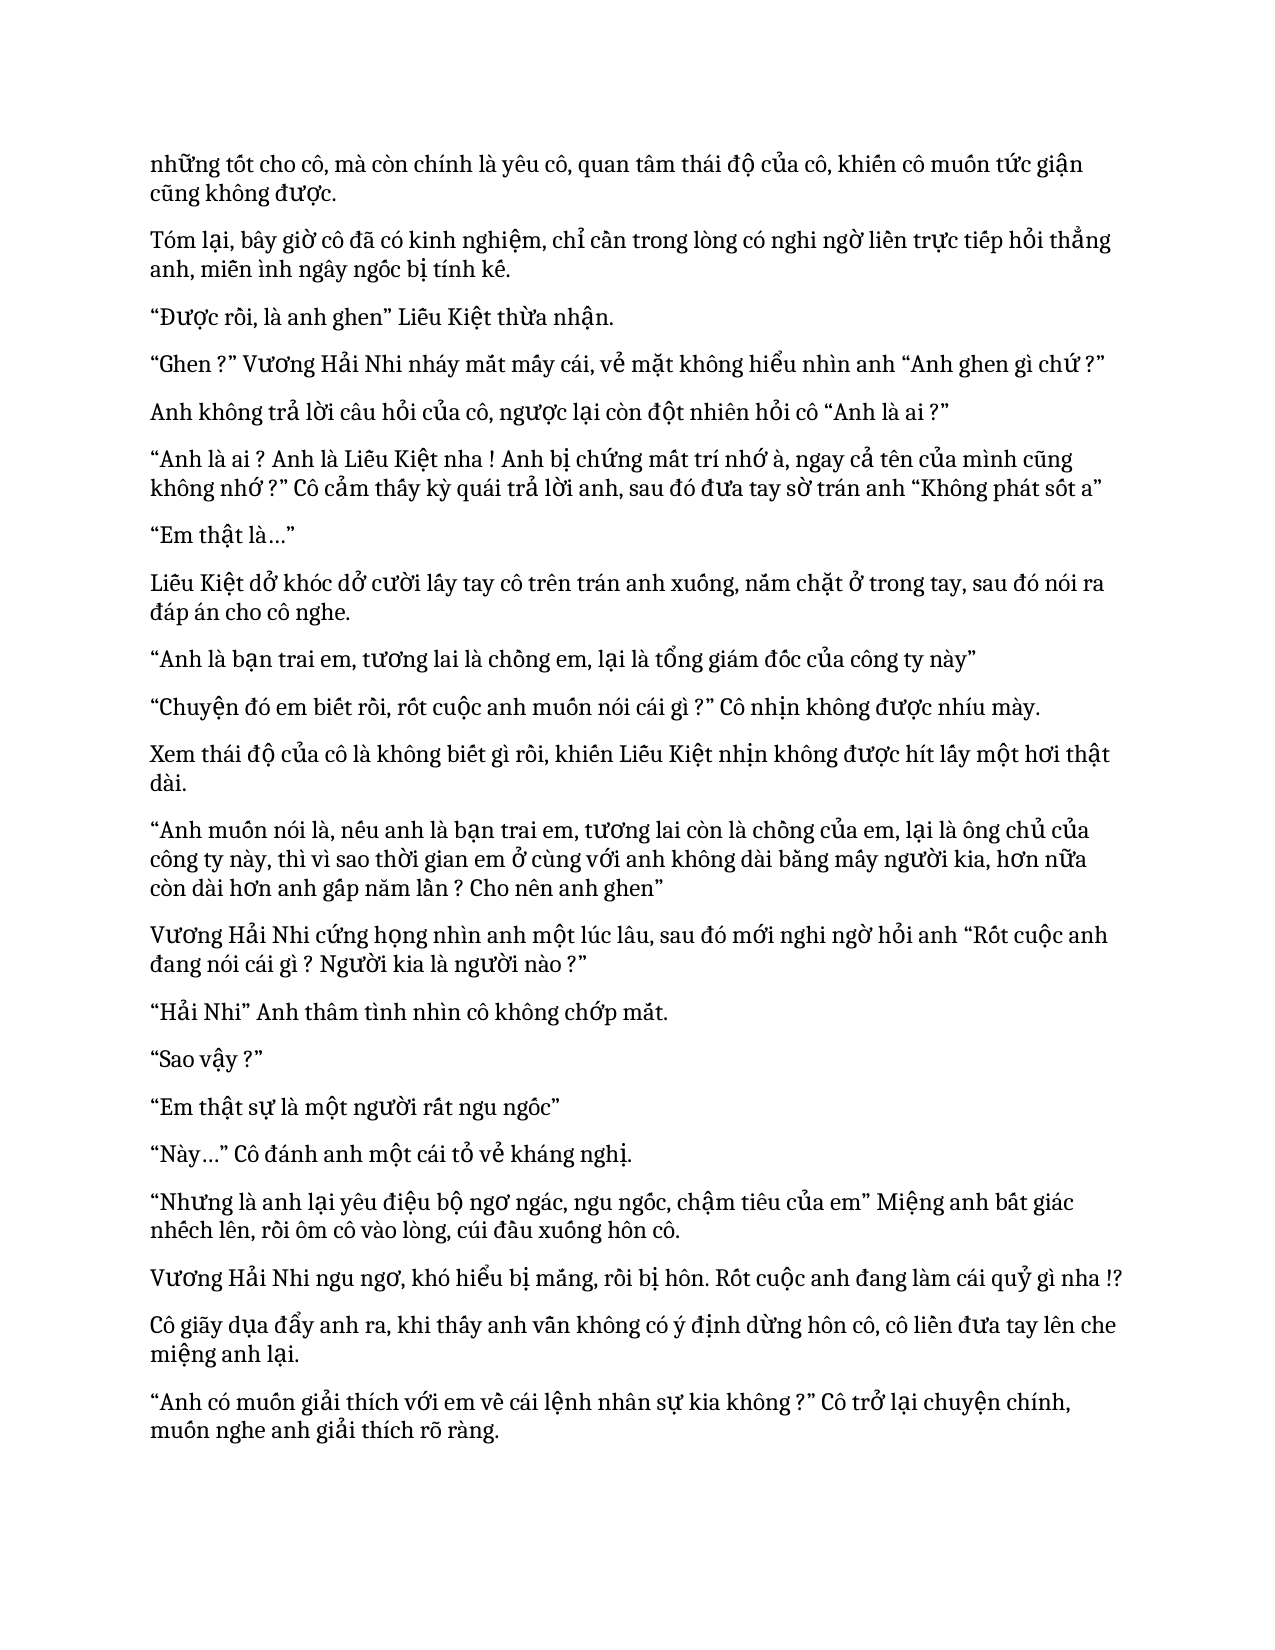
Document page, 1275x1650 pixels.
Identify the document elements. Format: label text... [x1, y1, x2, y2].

text “Hải Nhi” Anh thâm tình nhìn cô không chớp mắt. [150, 997, 1125, 1026]
text Liễu Kiệt dở khóc dở cười lấy tay cô trên trán anh xuống, nắm chặt ở trong tay, sau đó nói ra đáp án cho cô nghe. [150, 569, 1125, 626]
text “Ghen ?” Vương Hải Nhi nháy mắt mấy cái, vẻ mặt không hiểu nhìn anh “Anh ghen gì chứ ?” [150, 350, 1125, 379]
text “Chuyện đó em biết rồi, rốt cuộc anh muốn nói cái gì ?” Cô nhịn không được nhíu mày. [150, 692, 1125, 721]
text Vương Hải Nhi ngu ngơ, khó hiểu bị mắng, rồi bị hôn. Rốt cuộc anh đang làm cái quỷ gì nha !? [150, 1264, 1125, 1292]
text Tóm lại, bây giờ cô đã có kinh nghiệm, chỉ cần trong lòng có nghi ngờ liền trực tiếp hỏi thẳng anh, miễn ình ngây ngốc bị tính kế. [150, 226, 1125, 284]
text “Nhưng là anh lại yêu điệu bộ ngơ ngác, ngu ngốc, chậm tiêu của em” Miệng anh bất giác nhếch lên, rồi ôm cô vào lòng, cúi đầu xuống hôn cô. [150, 1187, 1125, 1245]
text “Được rồi, là anh ghen” Liễu Kiệt thừa nhận. [150, 302, 1125, 331]
text “Anh là ai ? Anh là Liễu Kiệt nha ! Anh bị chứng mất trí nhớ à, ngay cả tên của mình cũng không nhớ ?” Cô cảm thấy kỳ quái trả lời anh, sau đó đưa tay sờ trán anh “Không phát sốt a” [150, 445, 1125, 502]
text “Em thật là…” [150, 521, 1125, 550]
text “Anh có muốn giải thích với em về cái lệnh nhân sự kia không ?” Cô trở lại chuyện chính, muốn nghe anh giải thích rõ ràng. [150, 1387, 1125, 1445]
text “Sao vậy ?” [150, 1045, 1125, 1074]
text Anh không trả lời câu hỏi của cô, ngược lại còn đột nhiên hỏi cô “Anh là ai ?” [150, 397, 1125, 426]
text Cô giãy dụa đẩy anh ra, khi thấy anh vẫn không có ý định dừng hôn cô, cô liền đưa tay lên che miệng anh lại. [150, 1311, 1125, 1369]
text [150, 150, 1125, 207]
text Xem thái độ của cô là không biết gì rồi, khiến Liễu Kiệt nhịn không được hít lấy một hơi thật dài. [150, 740, 1125, 797]
text “Em thật sự là một người rất ngu ngốc” [150, 1092, 1125, 1121]
text “Này…” Cô đánh anh một cái tỏ vẻ kháng nghị. [150, 1140, 1125, 1169]
text Vương Hải Nhi cứng họng nhìn anh một lúc lâu, sau đó mới nghi ngờ hỏi anh “Rốt cuộc anh đang nói cái gì ? Người kia là người nào ?” [150, 921, 1125, 979]
text “Anh là bạn trai em, tương lai là chồng em, lại là tổng giám đốc của công ty này” [150, 645, 1125, 674]
text “Anh muốn nói là, nếu anh là bạn trai em, tương lai còn là chồng của em, lại là ông chủ của công ty này, thì vì sao thời gian em ở cùng với anh không dài bằng mấy người kia, hơn nữa còn dài hơn anh gấp năm lần ? Cho nên anh ghen” [150, 816, 1125, 902]
